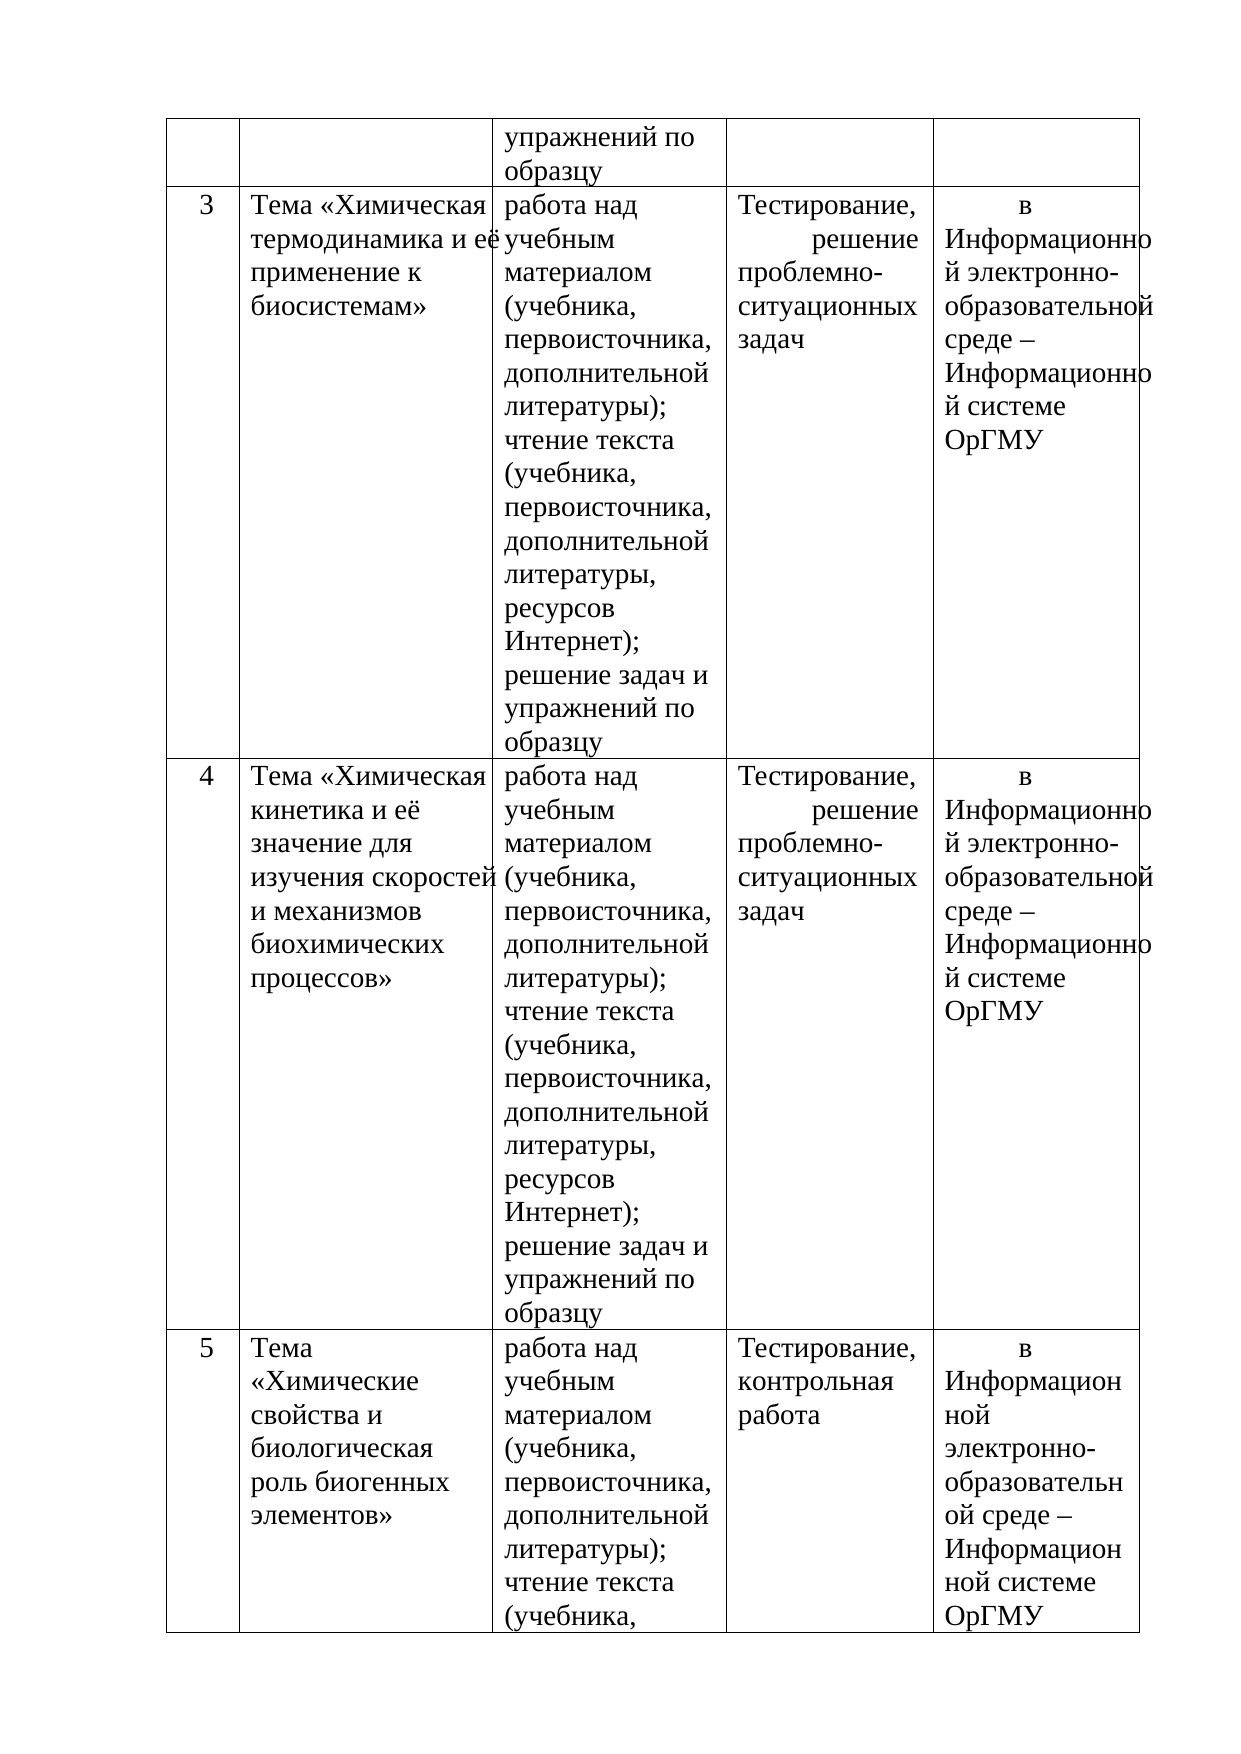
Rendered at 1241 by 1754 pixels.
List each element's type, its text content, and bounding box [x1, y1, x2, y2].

table_cell 2 [167, 119, 239, 186]
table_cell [727, 119, 933, 186]
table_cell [493, 1330, 726, 1632]
table_cell 4 [167, 759, 239, 1329]
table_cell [934, 1330, 1139, 1632]
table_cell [493, 119, 726, 186]
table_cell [934, 119, 1139, 186]
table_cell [727, 1330, 933, 1632]
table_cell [240, 1330, 492, 1632]
table_cell Тестирование, решение проблемно-ситуационных задач [727, 759, 933, 1329]
table_cell Тестирование, решение проблемно-ситуационных задач [727, 187, 933, 757]
table_cell 5 [167, 1330, 239, 1632]
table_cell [240, 119, 492, 186]
table_cell Тема «Химическая термодинамика и её применение к биосистемам» [240, 187, 492, 757]
table_cell в Информационной электронно-образовательной среде – Информационной системе ОрГМУ [934, 759, 1139, 1329]
table_cell в Информационной электронно-образовательной среде – Информационной системе ОрГМУ [934, 187, 1139, 757]
table_cell Тема «Химическая кинетика и её значение для изучения скоростей и механизмов биохимических процессов» [240, 759, 492, 1329]
table_cell 3 [167, 187, 239, 757]
